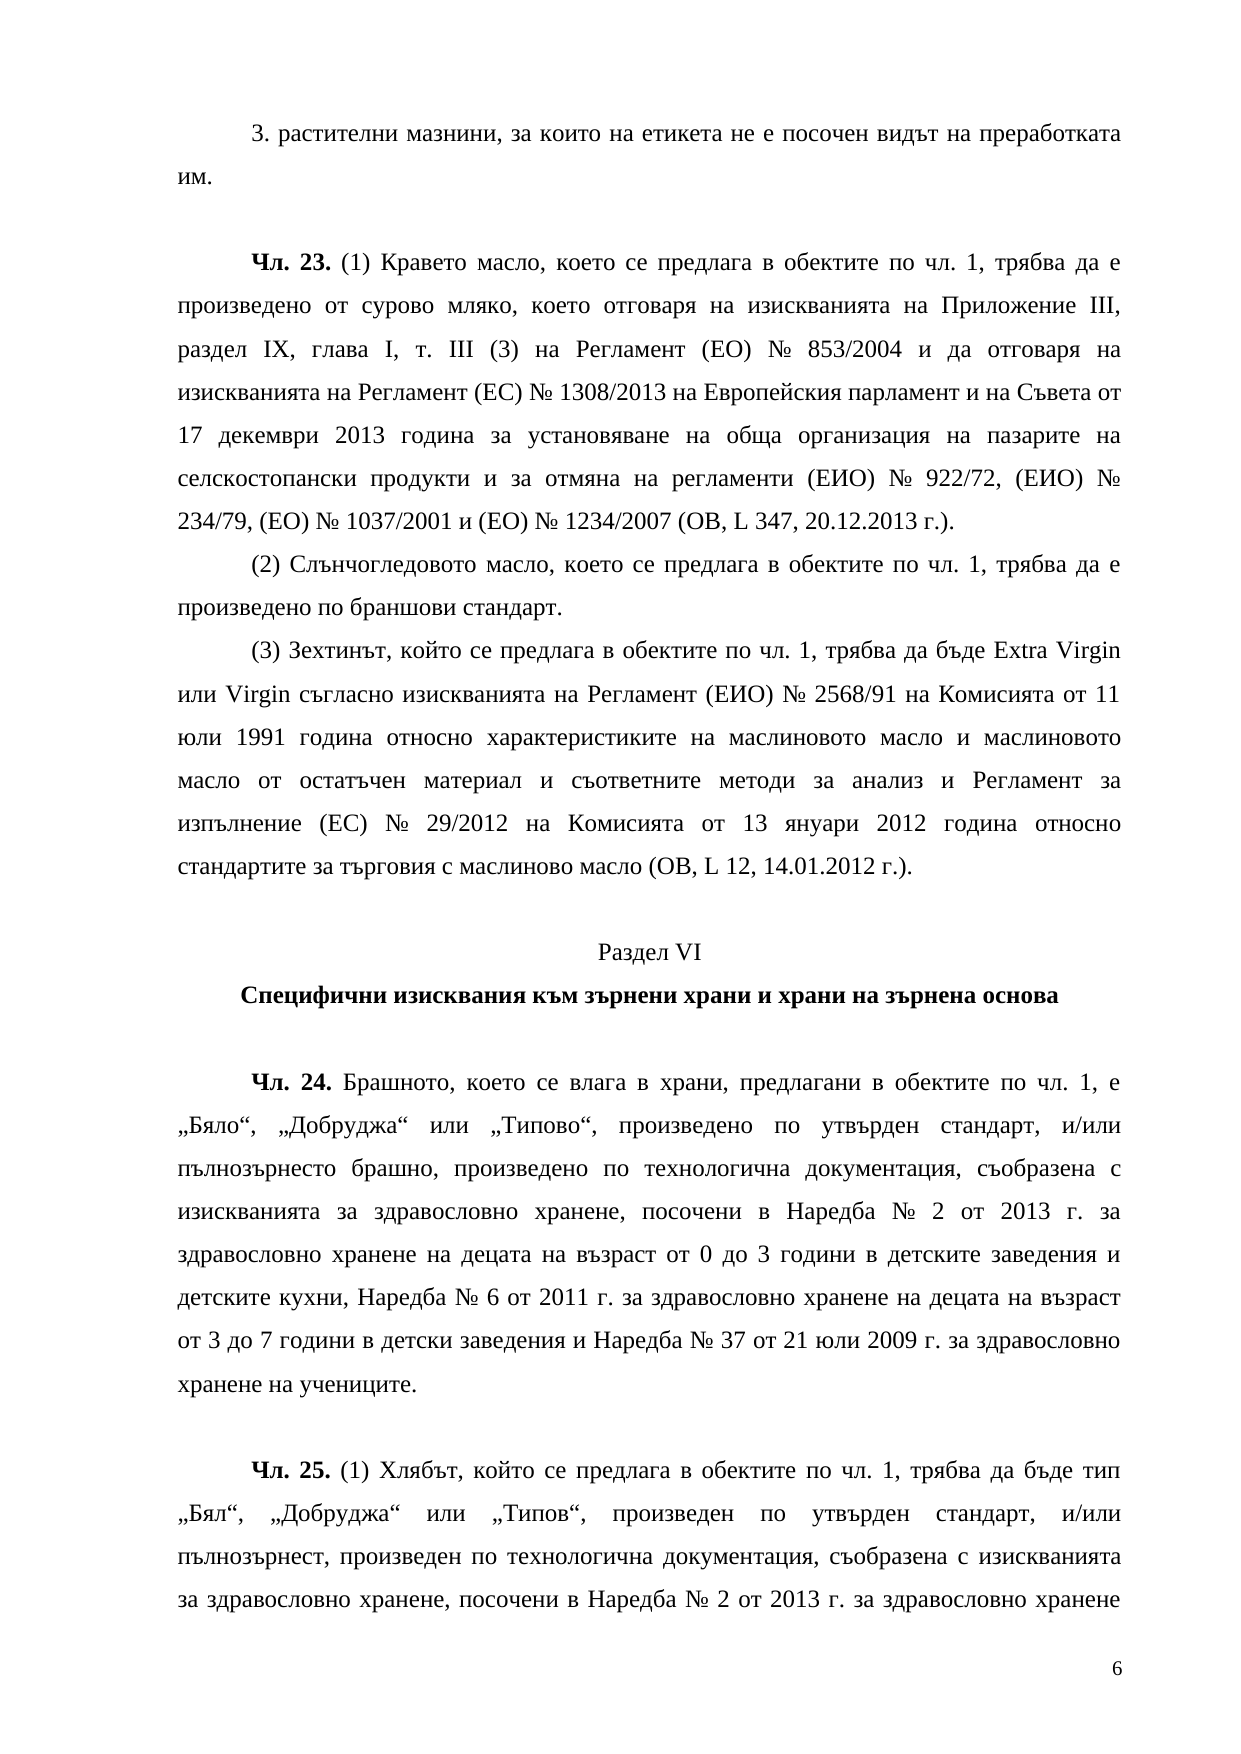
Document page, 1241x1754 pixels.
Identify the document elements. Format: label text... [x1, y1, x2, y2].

text (2) Слънчогледовото масло, което се предлага в обектите по чл. 1, трябва да е произведено по браншови стандарт. [177, 549, 1122, 621]
text Раздел VI Специфични изисквания към зърнени храни и храни на зърнена основа [177, 937, 1122, 1009]
text 3. растителни мазнини, за които на етикета не е посочен видът на преработката им. [177, 118, 1122, 190]
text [177, 1455, 1122, 1613]
text Чл. 24. Брашното, което се влага в храни, предлагани в обектите по чл. 1, е „Бяло“, „Добруджа“ или „Типово“, произведено по утвърден стандарт, и/или пълнозърнесто брашно, произведено по технологична документация, съобразена с изискванията за здравословно хранене, посочени в Наредба № 2 от 2013 г. за здравословно хранене на децата на възраст от 0 до 3 години в детските заведения и детските кухни, Наредба № 6 от 2011 г. за здравословно хранене на децата на възраст от 3 до 7 години в детски заведения и Наредба № 37 от 21 юли 2009 г. за здравословно хранене на учениците. [177, 1067, 1122, 1397]
text (3) Зехтинът, който се предлага в обектите по чл. 1, трябва да бъде Extra Virgin или Virgin съгласно изискванията на Регламент (ЕИО) № 2568/91 на Комисията от 11 юли 1991 година относно характеристиките на маслиновото масло и маслиновото масло от остатъчен материал и съответните методи за анализ и Регламент за изпълнение (ЕС) № 29/2012 на Комисията от 13 януари 2012 година относно стандартите за търговия с маслиново масло (ОВ, L 12, 14.01.2012 г.). [177, 636, 1122, 880]
text Чл. 23. (1) Кравето масло, което се предлага в обектите по чл. 1, трябва да е произведено от сурово мляко, което отговаря на изискванията на Приложение ІІІ, раздел ІХ, глава І, т. ІІІ (3) на Регламент (ЕО) № 853/2004 и да отговаря на изискванията на Регламент (ЕС) № 1308/2013 на Европейския парламент и на Съвета от 17 декември 2013 година за установяване на обща организация на пазарите на селскостопански продукти и за отмяна на регламенти (ЕИО) № 922/72, (ЕИО) № 234/79, (ЕО) № 1037/2001 и (ЕО) № 1234/2007 (ОВ, L 347, 20.12.2013 г.). [177, 247, 1122, 535]
